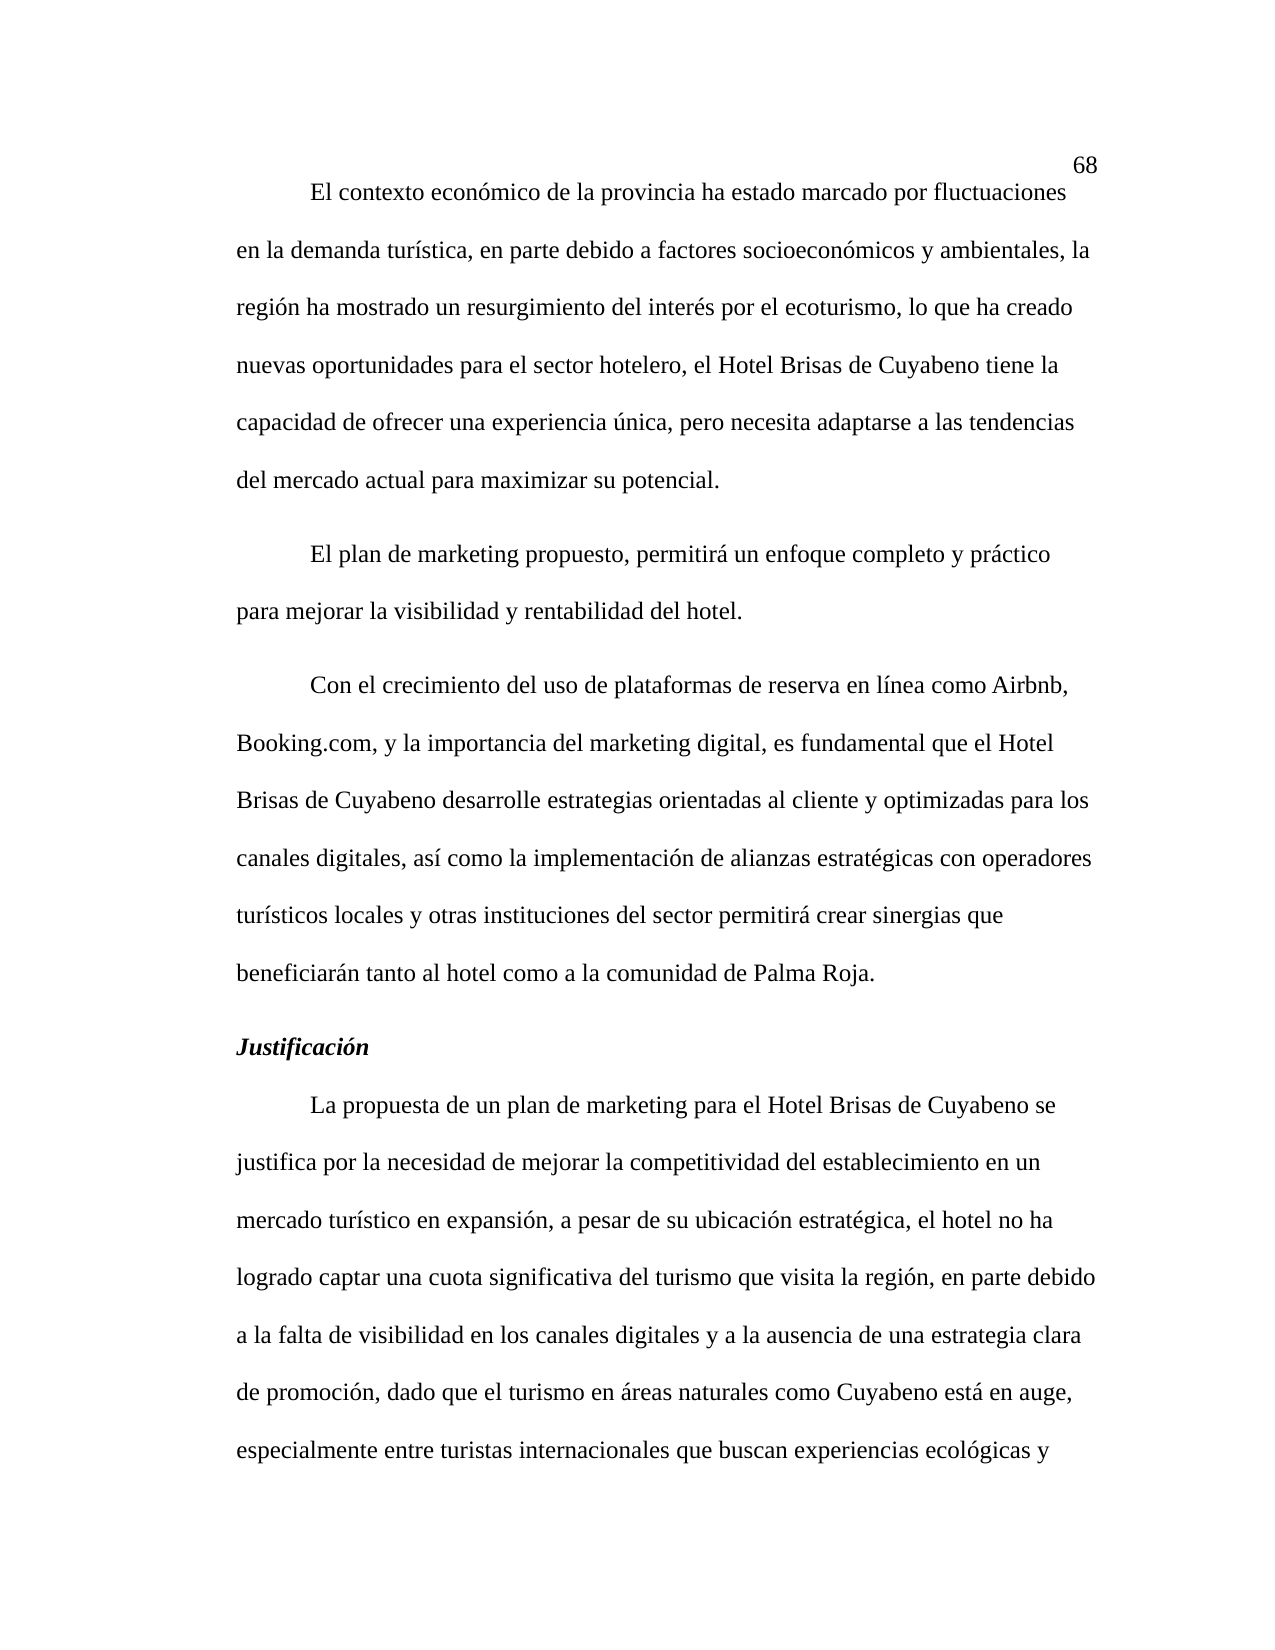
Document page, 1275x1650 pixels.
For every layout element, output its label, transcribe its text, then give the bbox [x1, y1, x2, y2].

text Con el crecimiento del uso de plataformas de reserva en línea como Airbnb, Booking.com, y la importancia del marketing digital, es fundamental que el Hotel Brisas de Cuyabeno desarrolle estrategias orientadas al cliente y optimizadas para los canales digitales, así como la implementación de alianzas estratégicas con operadores turísticos locales y otras instituciones del sector permitirá crear sinergias que beneficiarán tanto al hotel como a la comunidad de Palma Roja. [236, 671, 1098, 987]
text El contexto económico de la provincia ha estado marcado por fluctuaciones en la demanda turística, en parte debido a factores socioeconómicos y ambientales, la región ha mostrado un resurgimiento del interés por el ecoturismo, lo que ha creado nuevas oportunidades para el sector hotelero, el Hotel Brisas de Cuyabeno tiene la capacidad de ofrecer una experiencia única, pero necesita adaptarse a las tendencias del mercado actual para maximizar su potencial. [236, 177, 1098, 493]
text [236, 1090, 1098, 1463]
text El plan de marketing propuesto, permitirá un enfoque completo y práctico para mejorar la visibilidad y rentabilidad del hotel. [236, 539, 1098, 625]
subtitle Justificación [236, 1032, 1098, 1061]
